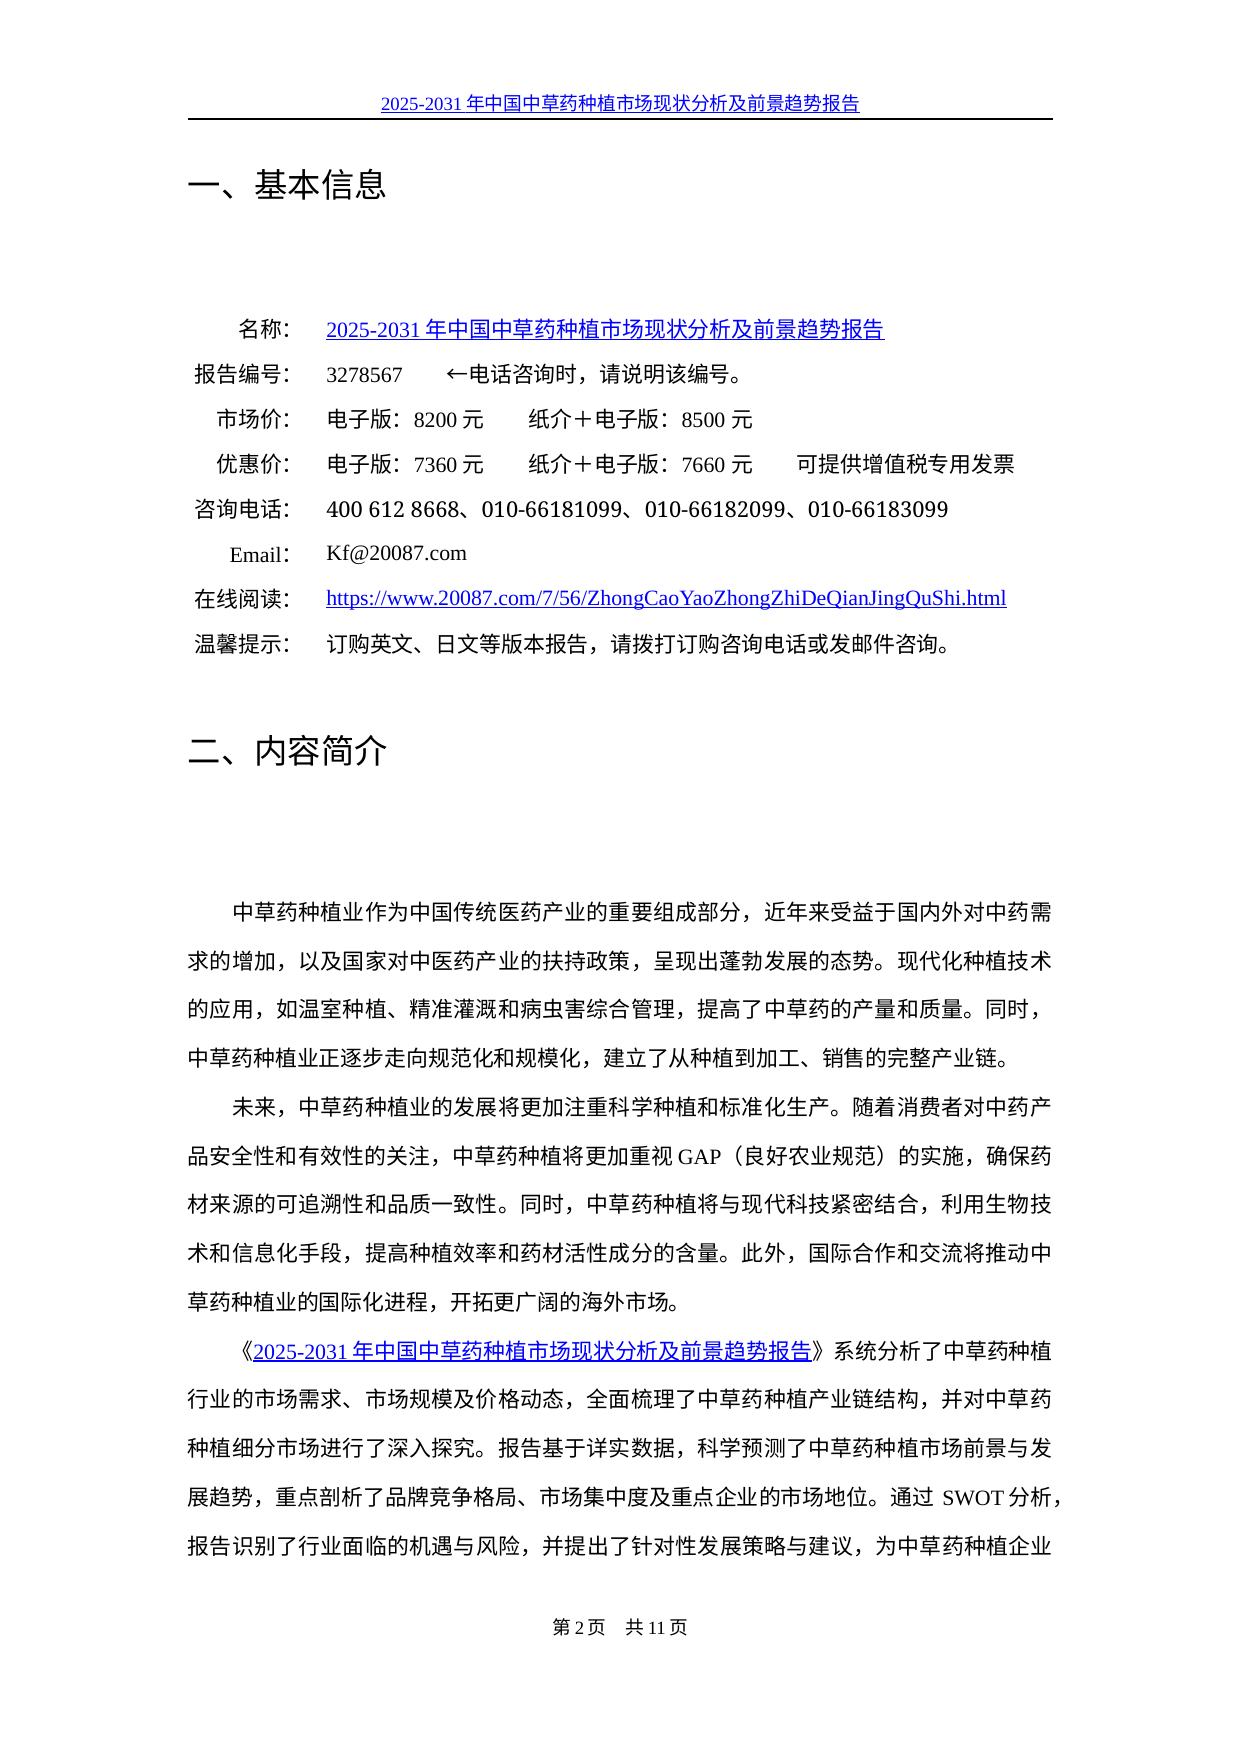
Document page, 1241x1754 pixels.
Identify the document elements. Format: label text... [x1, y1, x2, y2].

table_cell 400 612 8668、010-66181099、010-66182099、010-66183099 [315, 492, 1073, 537]
table_cell Email： [167, 537, 315, 582]
table_cell 在线阅读： [167, 582, 315, 627]
table_cell [315, 582, 1073, 627]
title 一、基本信息 [187, 150, 1053, 215]
table_header 名称： [167, 312, 315, 357]
table_cell 优惠价： [167, 447, 315, 492]
table_cell 报告编号： [167, 357, 315, 402]
table_cell 电子版：8200 元 纸介＋电子版：8500 元 [315, 402, 1073, 447]
table_cell 3278567 ←电话咨询时，请说明该编号。 [315, 357, 1073, 402]
table_cell 订购英文、日文等版本报告，请拨打订购咨询电话或发邮件咨询。 [315, 627, 1073, 672]
table_cell 温馨提示： [167, 627, 315, 672]
table_cell 咨询电话： [167, 492, 315, 537]
table_cell 市场价： [167, 402, 315, 447]
table_cell Kf@20087.com [315, 537, 1073, 582]
table_cell 电子版：7360 元 纸介＋电子版：7660 元 可提供增值税专用发票 [315, 447, 1073, 492]
title 二、内容简介 [187, 717, 1053, 782]
table_header 2025-2031年中国中草药种植市场现状分析及前景趋势报告 [315, 312, 1073, 357]
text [187, 894, 1053, 1561]
